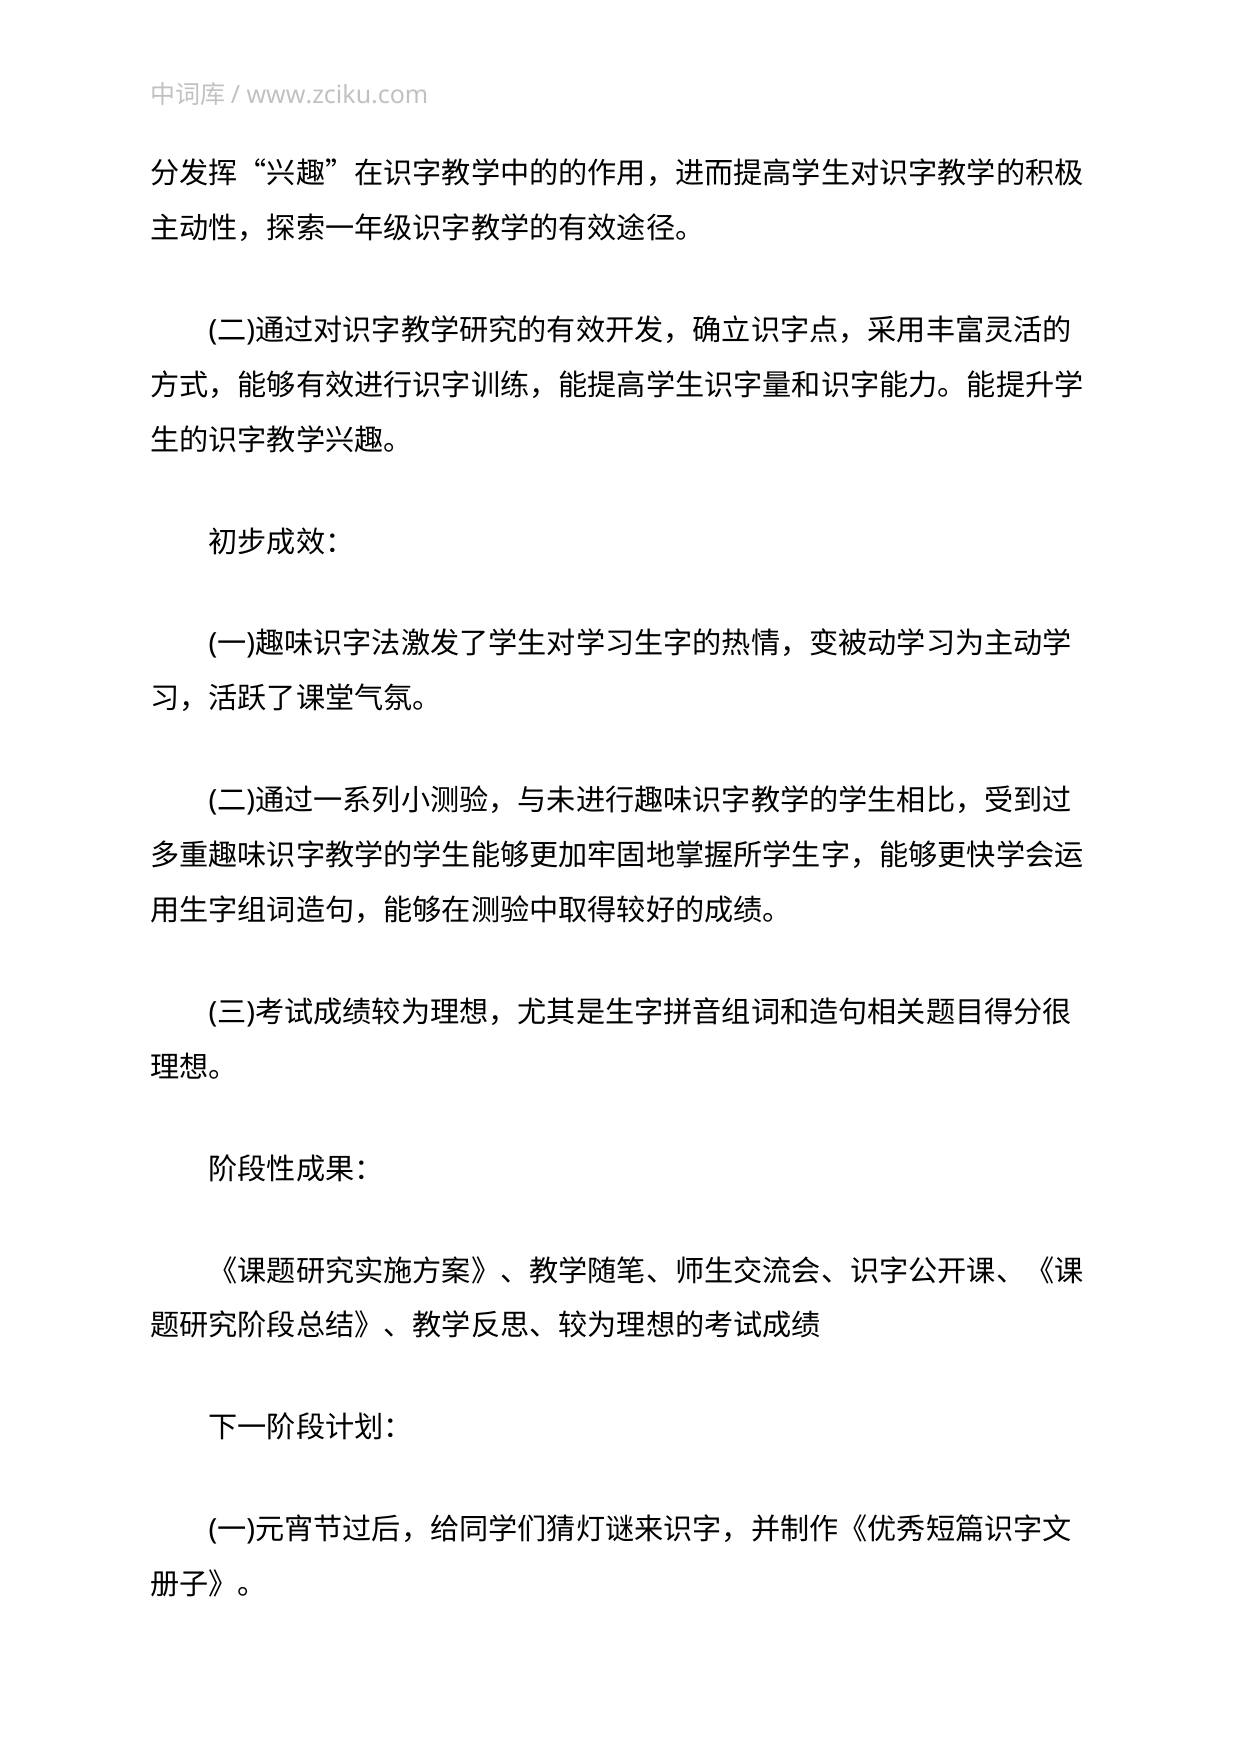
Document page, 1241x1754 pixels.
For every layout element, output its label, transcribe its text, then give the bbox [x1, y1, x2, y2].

text (二)通过对识字教学研究的有效开发，确立识字点，采用丰富灵活的方式，能够有效进行识字训练，能提高学生识字量和识字能力。能提升学生的识字教学兴趣。 [150, 307, 1090, 459]
text 初步成效： [150, 518, 1090, 561]
text 《课题研究实施方案》、教学随笔、师生交流会、识字公开课、《课题研究阶段总结》、教学反思、较为理想的考试成绩 [150, 1247, 1090, 1344]
text (一)趣味识字法激发了学生对学习生字的热情，变被动学习为主动学习，活跃了课堂气氛。 [150, 620, 1090, 717]
text 下一阶段计划： [150, 1404, 1090, 1446]
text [150, 150, 1090, 247]
text 阶段性成果： [150, 1145, 1090, 1188]
text (三)考试成绩较为理想，尤其是生字拼音组词和造句相关题目得分很理想。 [150, 988, 1090, 1086]
text (一)元宵节过后，给同学们猜灯谜来识字，并制作《优秀短篇识字文册子》。 [150, 1506, 1090, 1603]
text (二)通过一系列小测验，与未进行趣味识字教学的学生相比，受到过多重趣味识字教学的学生能够更加牢固地掌握所学生字，能够更快学会运用生字组词造句，能够在测验中取得较好的成绩。 [150, 777, 1090, 929]
